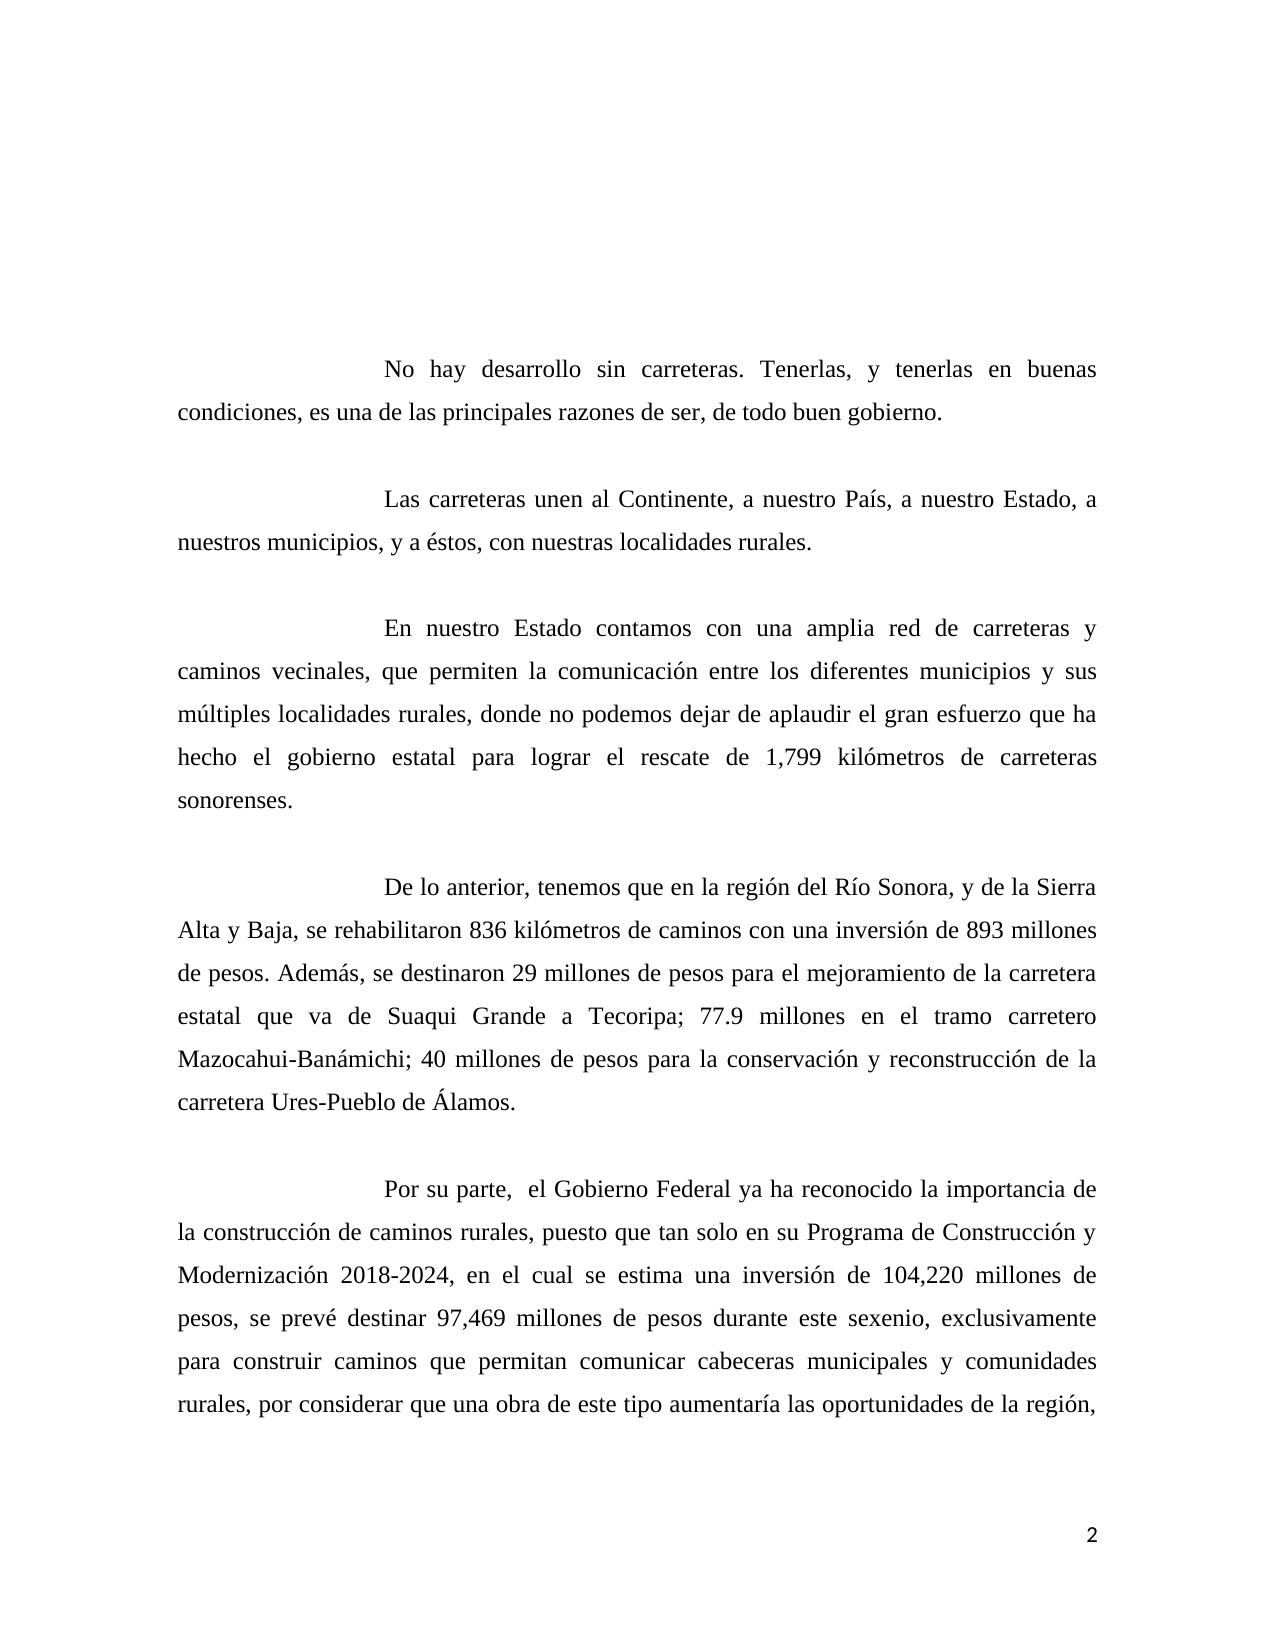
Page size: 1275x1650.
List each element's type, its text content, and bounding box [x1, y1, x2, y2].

text Las carreteras unen al Continente, a nuestro País, a nuestro Estado, a nuestros municipios, y a éstos, con nuestras localidades rurales. [177, 484, 1098, 556]
text En nuestro Estado contamos con una amplia red de carreteras y caminos vecinales, que permiten la comunicación entre los diferentes municipios y sus múltiples localidades rurales, donde no podemos dejar de aplaudir el gran esfuerzo que ha hecho el gobierno estatal para lograr el rescate de 1,799 kilómetros de carreteras sonorenses. [177, 613, 1098, 814]
text De lo anterior, tenemos que en la región del Río Sonora, y de la Sierra Alta y Baja, se rehabilitaron 836 kilómetros de caminos con una inversión de 893 millones de pesos. Además, se destinaron 29 millones de pesos para el mejoramiento de la carretera estatal que va de Suaqui Grande a Tecoripa; 77.9 millones en el tramo carretero Mazocahui-Banámichi; 40 millones de pesos para la conservación y reconstrucción de la carretera Ures-Pueblo de Álamos. [177, 872, 1098, 1116]
text No hay desarrollo sin carreteras. Tenerlas, y tenerlas en buenas condiciones, es una de las principales razones de ser, de todo buen gobierno. [177, 354, 1098, 426]
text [177, 1174, 1098, 1418]
